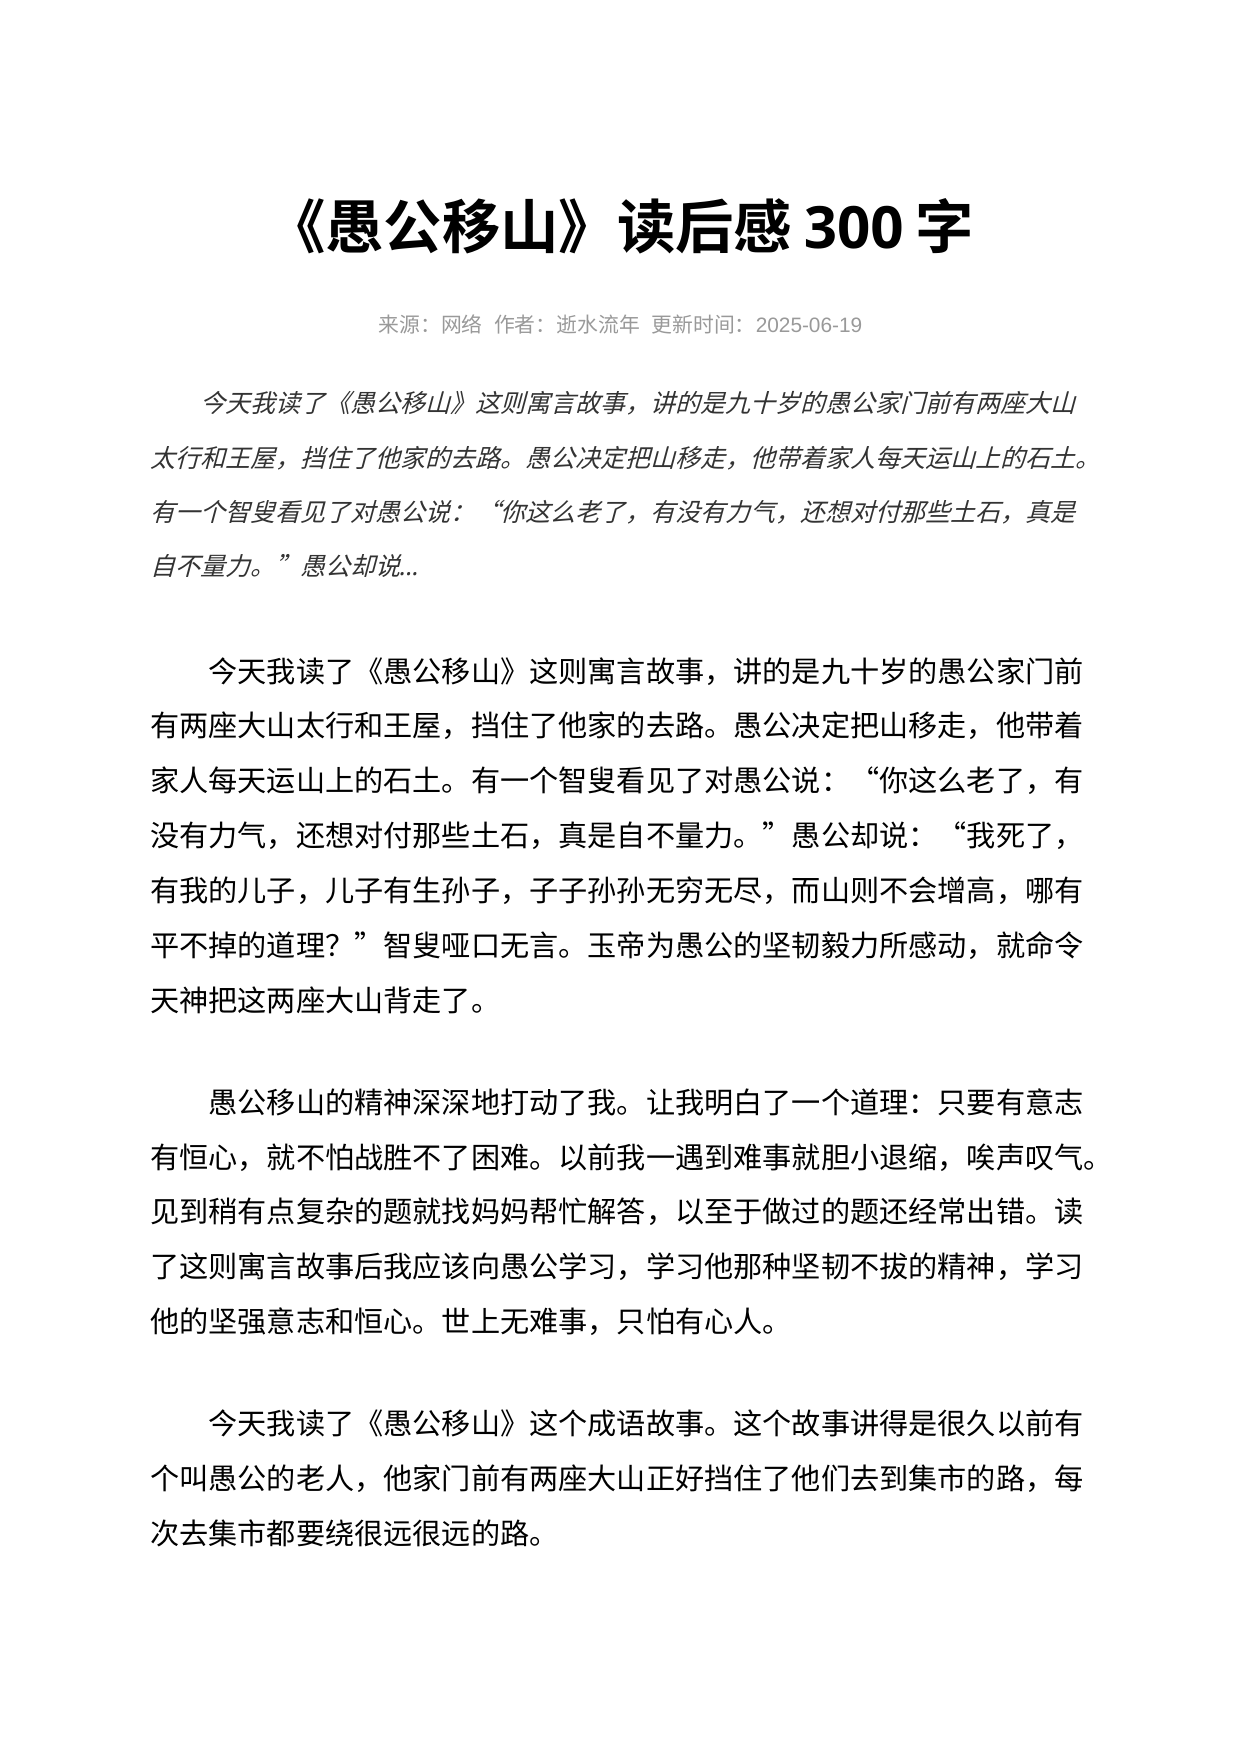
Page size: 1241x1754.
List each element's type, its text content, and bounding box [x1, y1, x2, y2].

text 愚公移山的精神深深地打动了我。让我明白了一个道理：只要有意志有恒心，就不怕战胜不了困难。以前我一遇到难事就胆小退缩，唉声叹气。见到稍有点复杂的题就找妈妈帮忙解答，以至于做过的题还经常出错。读了这则寓言故事后我应该向愚公学习，学习他那种坚韧不拔的精神，学习他的坚强意志和恒心。世上无难事，只怕有心人。 [150, 1079, 1090, 1341]
text 来源：网络 作者：逝水流年 更新时间：2025-06-19 [150, 313, 1090, 337]
subtitle 《愚公移山》读后感300字 [150, 181, 1090, 266]
text 今天我读了《愚公移山》这个成语故事。这个故事讲得是很久以前有个叫愚公的老人，他家门前有两座大山正好挡住了他们去到集市的路，每次去集市都要绕很远很远的路。 [150, 1401, 1090, 1553]
text 今天我读了《愚公移山》这则寓言故事，讲的是九十岁的愚公家门前有两座大山太行和王屋，挡住了他家的去路。愚公决定把山移走，他带着家人每天运山上的石土。有一个智叟看见了对愚公说：“你这么老了，有没有力气，还想对付那些土石，真是自不量力。”愚公却说：“我死了，有我的儿子，儿子有生孙子，子子孙孙无穷无尽，而山则不会增高，哪有平不掉的道理？”智叟哑口无言。玉帝为愚公的坚韧毅力所感动，就命令天神把这两座大山背走了。 [150, 648, 1090, 1020]
text 今天我读了《愚公移山》这则寓言故事，讲的是九十岁的愚公家门前有两座大山太行和王屋，挡住了他家的去路。愚公决定把山移走，他带着家人每天运山上的石土。有一个智叟看见了对愚公说：“你这么老了，有没有力气，还想对付那些土石，真是自不量力。”愚公却说... [150, 384, 1090, 583]
